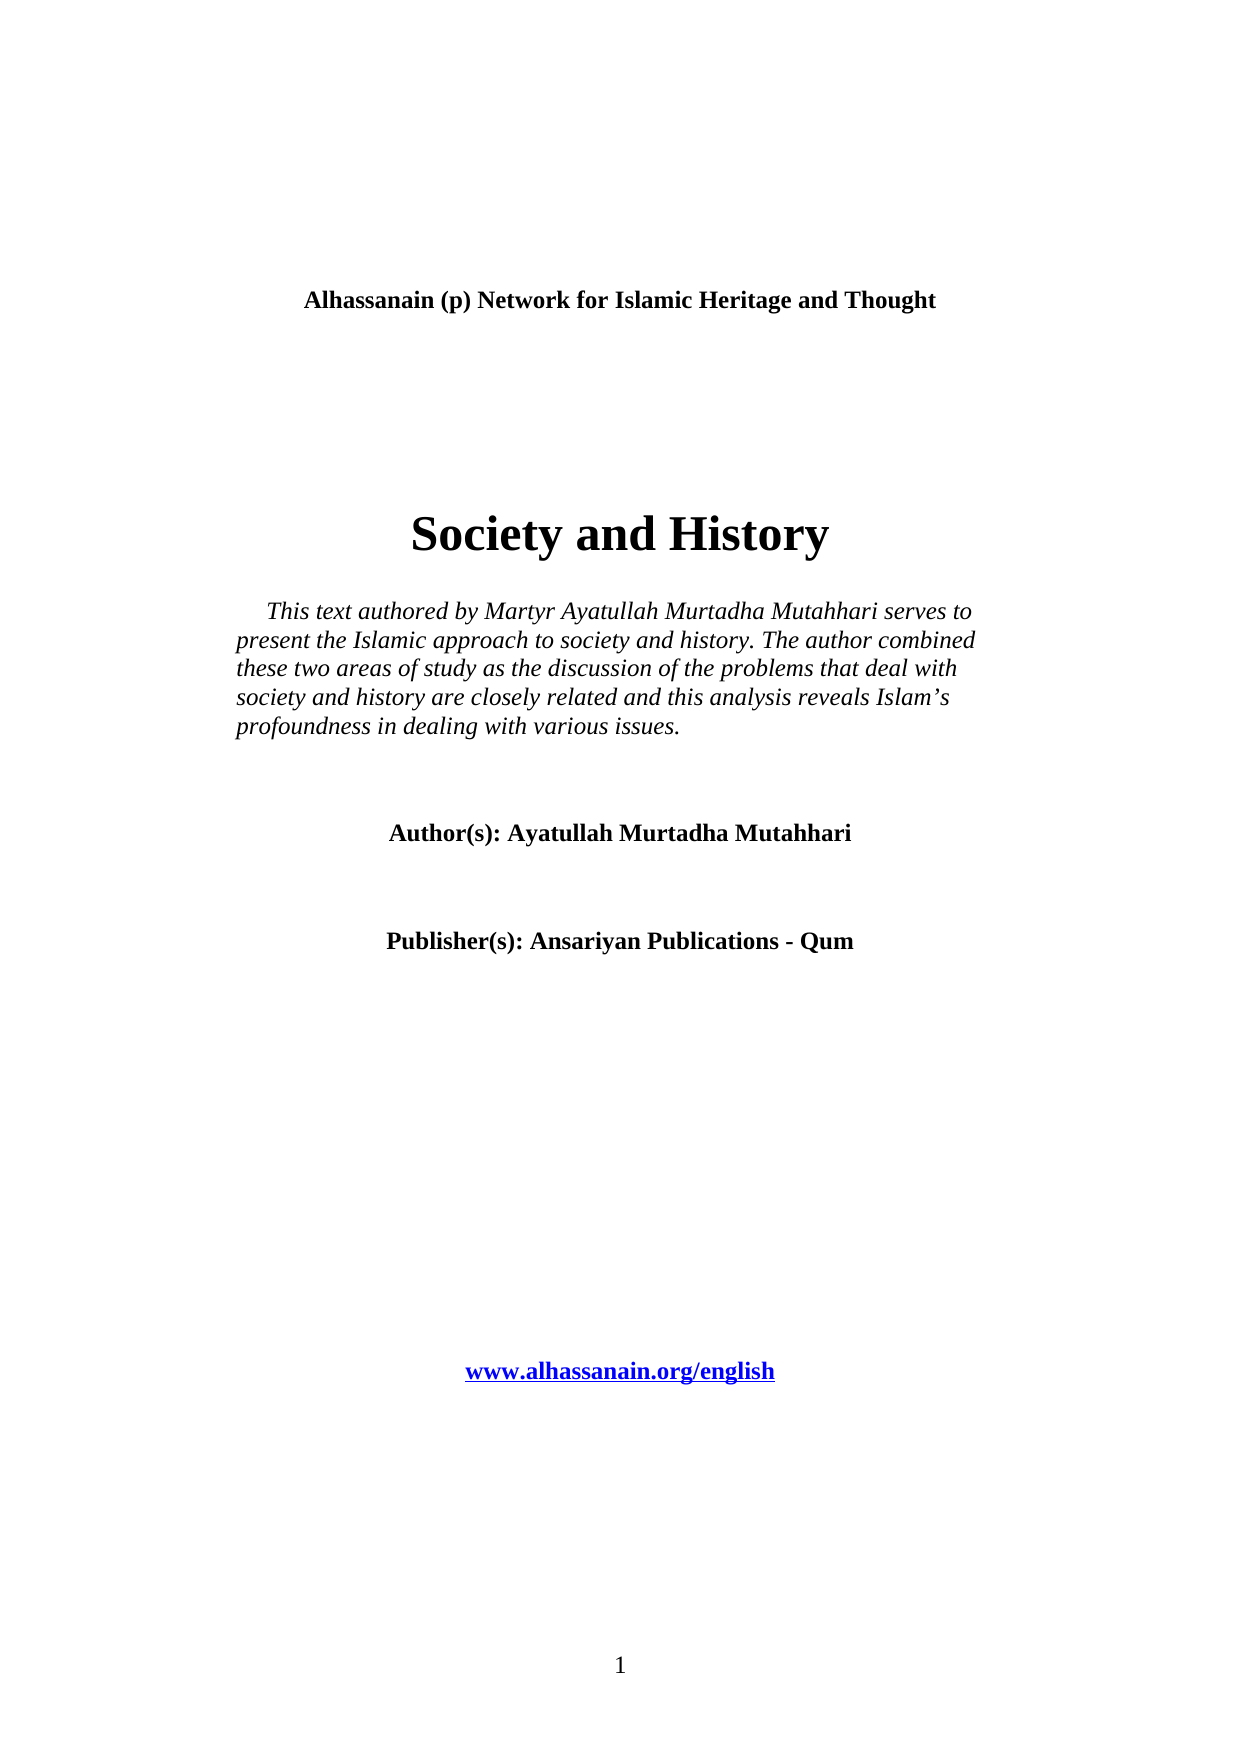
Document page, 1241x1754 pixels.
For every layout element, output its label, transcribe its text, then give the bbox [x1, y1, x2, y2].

text This text authored by Martyr Ayatullah Murtadha Mutahhari serves to present the Islamic approach to society and history. The author combined these two areas of study as the discussion of the problems that deal with society and history are closely related and this analysis reveals Islam’s profoundness in dealing with various issues. [236, 596, 1004, 740]
text www.alhassanain.org/english [236, 1356, 1004, 1385]
text Author(s): Ayatullah Murtadha Mutahhari [236, 818, 1004, 847]
text Alhassanain (p) Network for Islamic Heritage and Thought [236, 285, 1004, 313]
text Society and History [236, 503, 1004, 561]
text Publisher(s): Ansariyan Publications - Qum [236, 926, 1004, 955]
